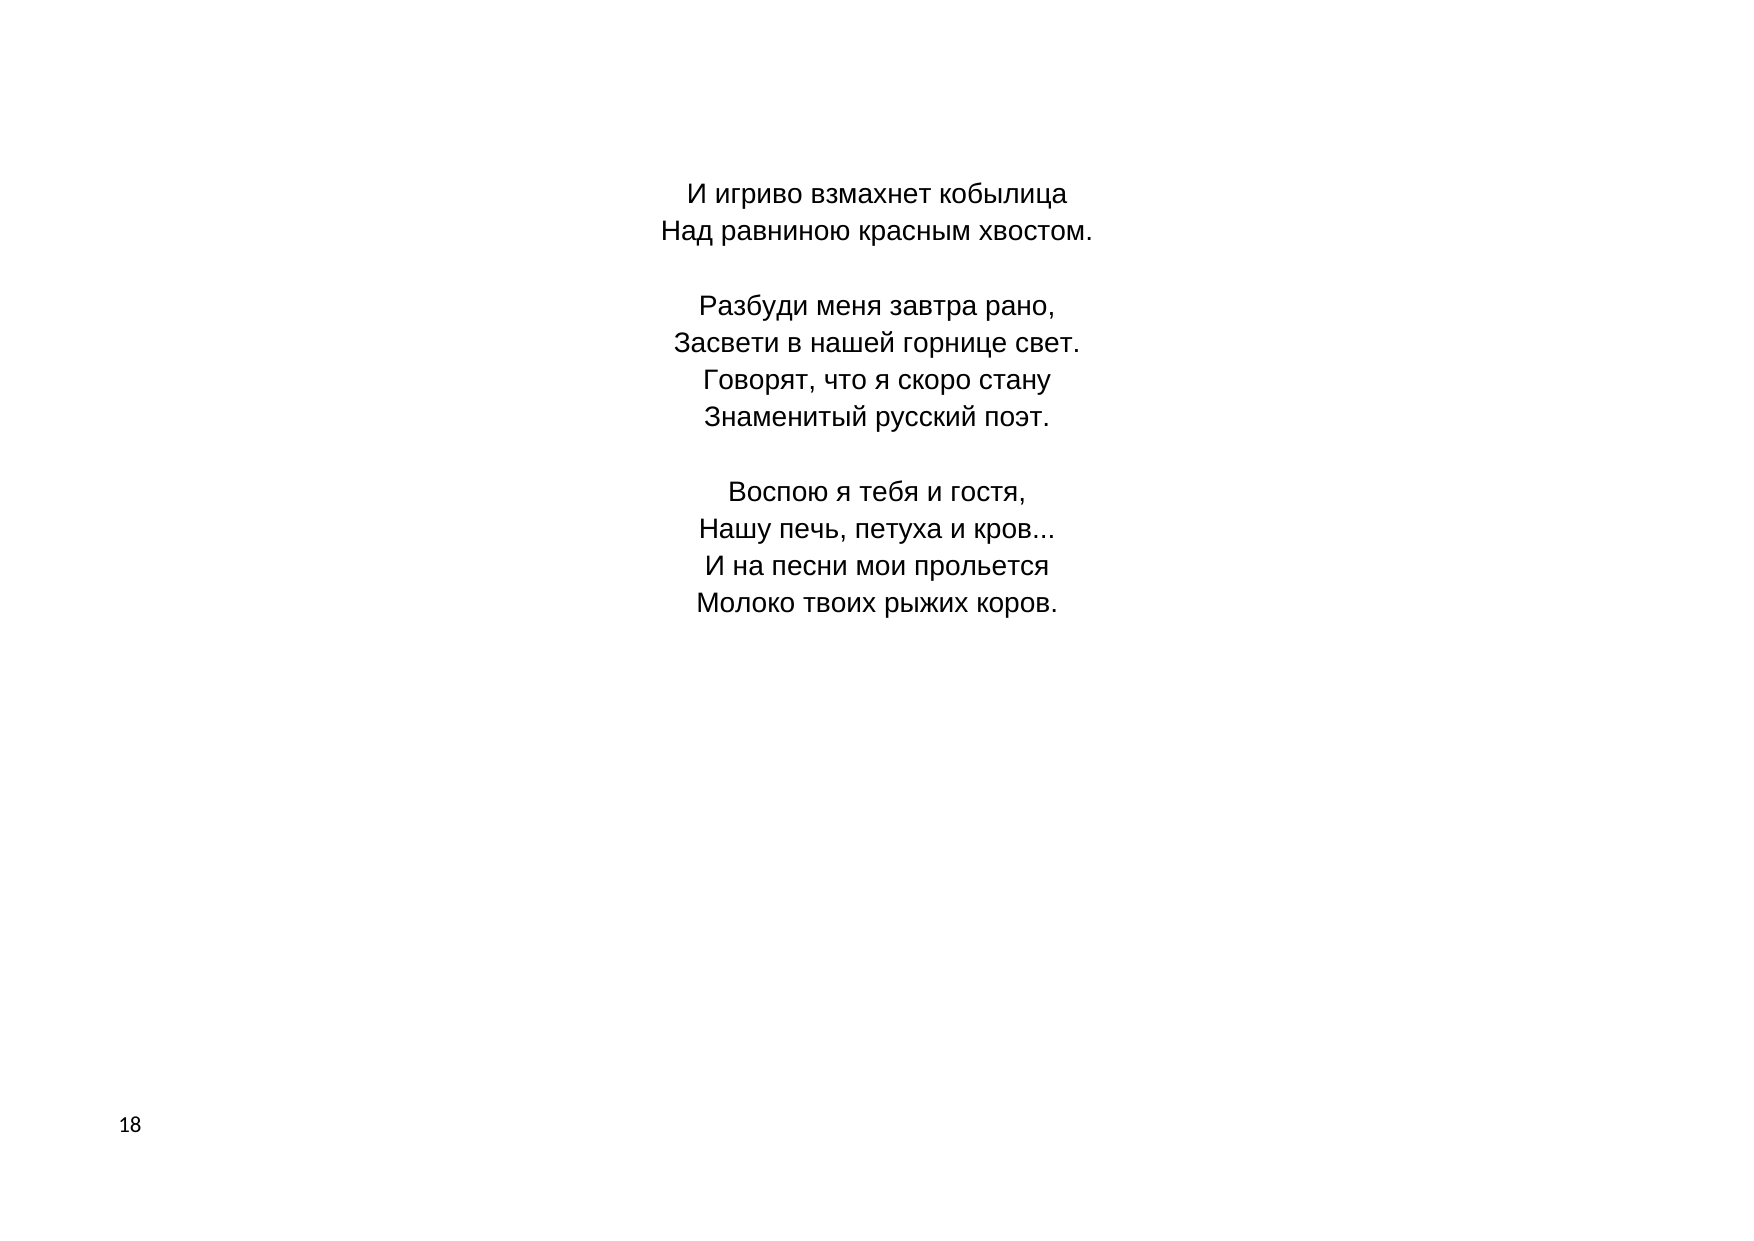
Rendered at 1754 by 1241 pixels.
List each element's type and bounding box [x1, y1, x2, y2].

text [118, 177, 1636, 619]
